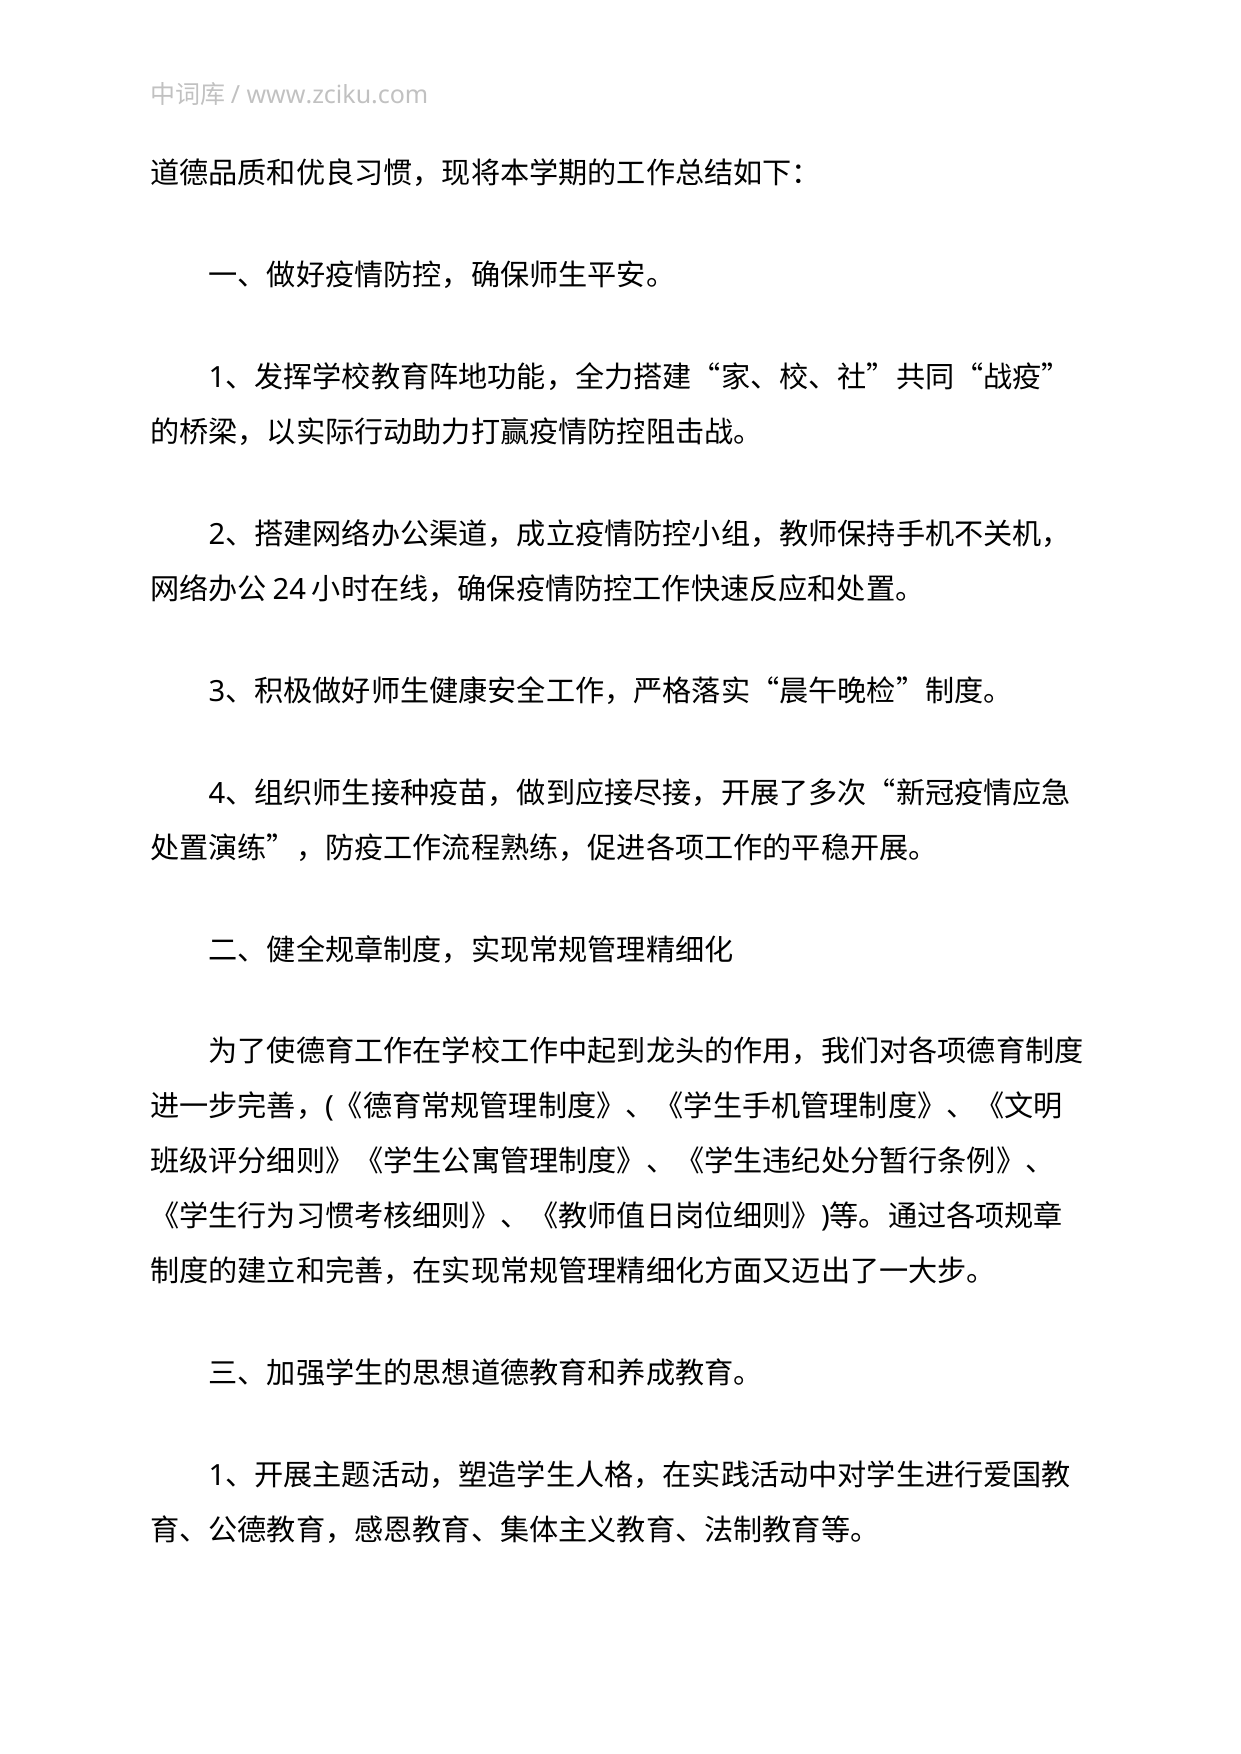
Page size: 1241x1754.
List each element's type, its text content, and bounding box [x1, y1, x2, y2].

text 1、开展主题活动，塑造学生人格，在实践活动中对学生进行爱国教育、公德教育，感恩教育、集体主义教育、法制教育等。 [150, 1451, 1090, 1548]
text 1、发挥学校教育阵地功能，全力搭建“家、校、社”共同“战疫”的桥梁，以实际行动助力打赢疫情防控阻击战。 [150, 353, 1090, 451]
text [150, 150, 1090, 192]
text 一、做好疫情防控，确保师生平安。 [150, 252, 1090, 294]
text 为了使德育工作在学校工作中起到龙头的作用，我们对各项德育制度进一步完善，(《德育常规管理制度》、《学生手机管理制度》、《文明班级评分细则》《学生公寓管理制度》、《学生违纪处分暂行条例》、《学生行为习惯考核细则》、《教师值日岗位细则》)等。通过各项规章制度的建立和完善，在实现常规管理精细化方面又迈出了一大步。 [150, 1028, 1090, 1290]
text 3、积极做好师生健康安全工作，严格落实“晨午晚检”制度。 [150, 667, 1090, 710]
text 二、健全规章制度，实现常规管理精细化 [150, 926, 1090, 968]
text 2、搭建网络办公渠道，成立疫情防控小组，教师保持手机不关机，网络办公24小时在线，确保疫情防控工作快速反应和处置。 [150, 510, 1090, 608]
text 4、组织师生接种疫苗，做到应接尽接，开展了多次“新冠疫情应急处置演练”，防疫工作流程熟练，促进各项工作的平稳开展。 [150, 769, 1090, 867]
text 三、加强学生的思想道德教育和养成教育。 [150, 1349, 1090, 1392]
